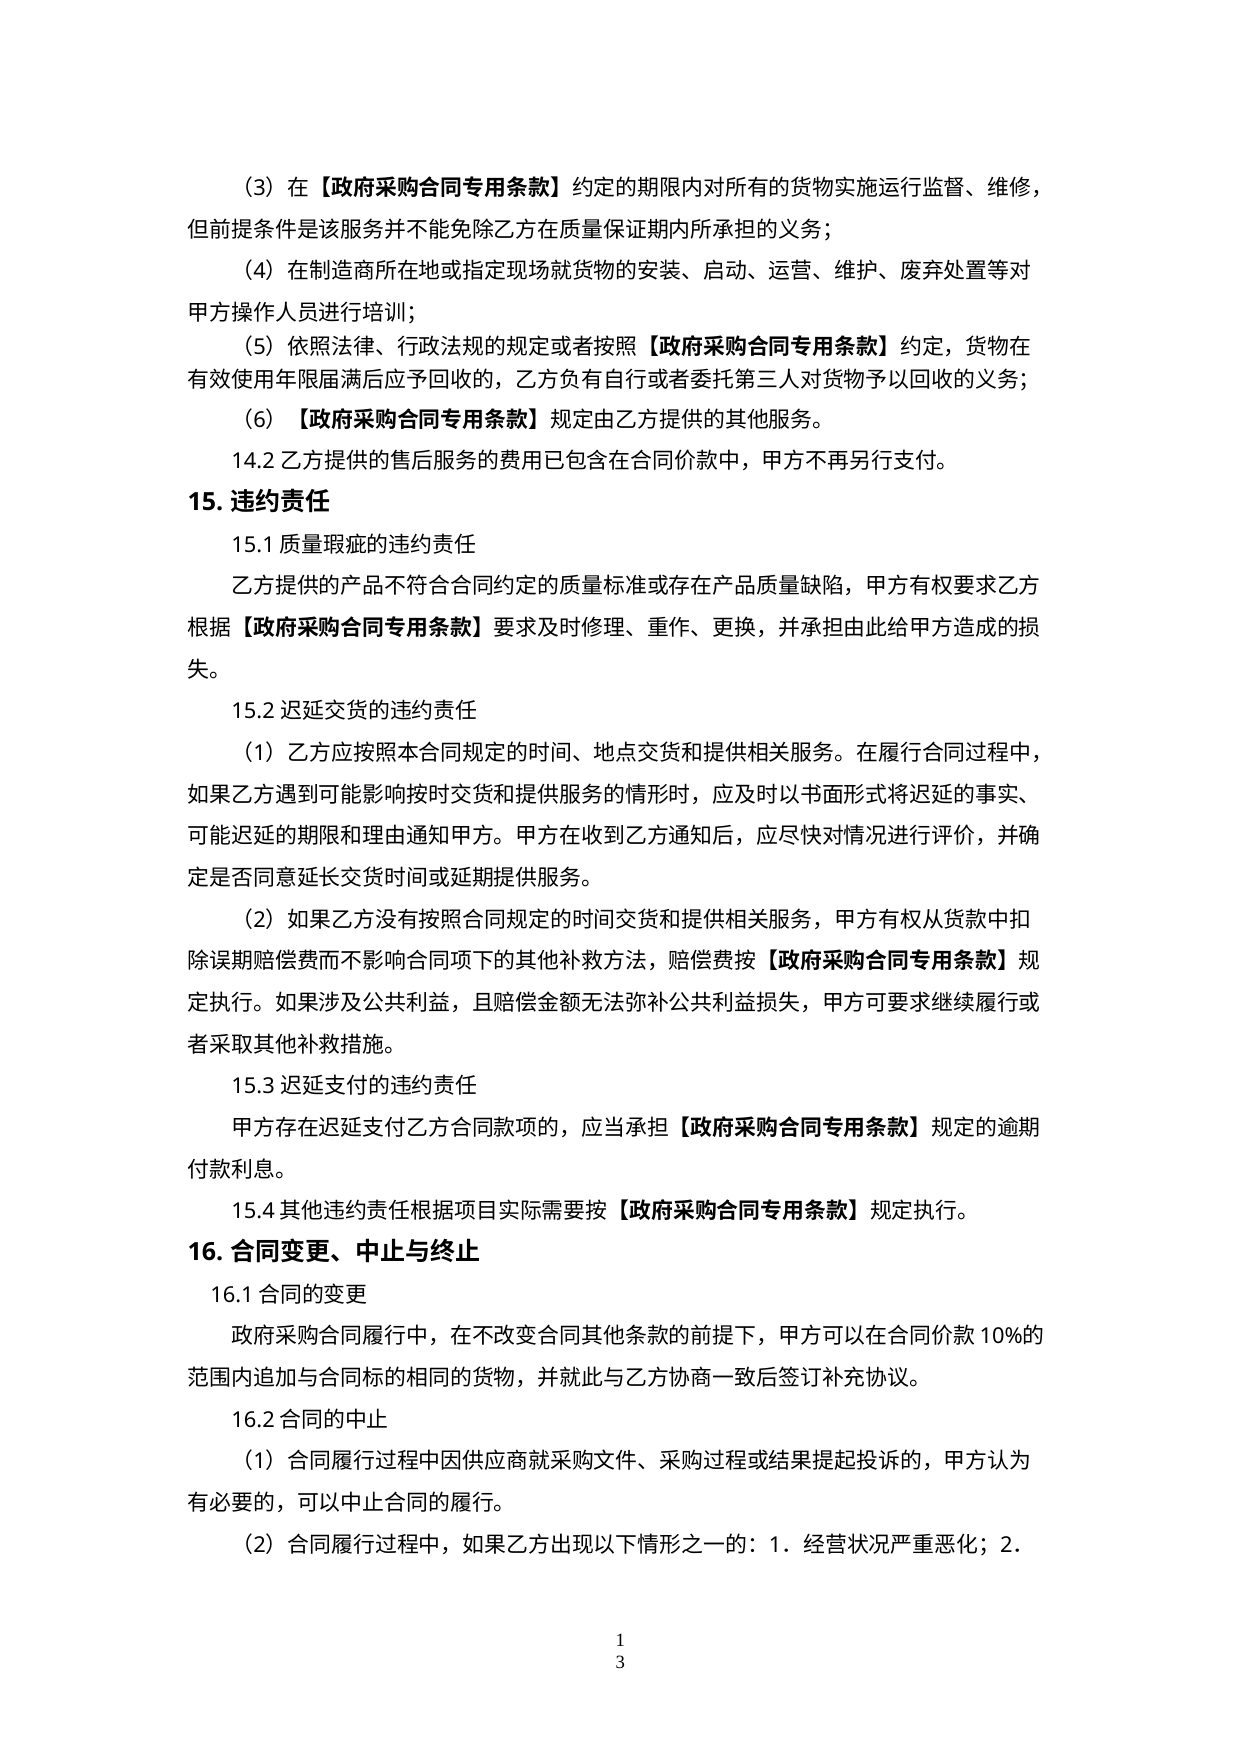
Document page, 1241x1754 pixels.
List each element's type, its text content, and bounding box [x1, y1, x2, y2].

list 合同变更、中止与终止 [187, 1227, 1053, 1269]
text 16.2合同的中止 [187, 1394, 1053, 1435]
text 政府采购合同履行中，在不改变合同其他条款的前提下，甲方可以在合同价款10%的范围内追加与合同标的相同的货物，并就此与乙方协商一致后签订补充协议。 [187, 1310, 1053, 1394]
text 15.4其他违约责任根据项目实际需要按【政府采购合同专用条款】规定执行。 [187, 1185, 1053, 1227]
text 15.3 迟延支付的违约责任 [187, 1060, 1053, 1102]
text （4）在制造商所在地或指定现场就货物的安装、启动、运营、维护、废弃处置等对甲方操作人员进行培训； [187, 245, 1053, 329]
text 15. 违约责任 [187, 477, 1053, 519]
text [187, 1519, 1053, 1560]
text （6）【政府采购合同专用条款】规定由乙方提供的其他服务。 [187, 394, 1053, 435]
text 甲方存在迟延支付乙方合同款项的，应当承担【政府采购合同专用条款】规定的逾期付款利息。 [187, 1102, 1053, 1185]
text （1）合同履行过程中因供应商就采购文件、采购过程或结果提起投诉的，甲方认为有必要的，可以中止合同的履行。 [187, 1435, 1053, 1519]
text 乙方提供的产品不符合合同约定的质量标准或存在产品质量缺陷，甲方有权要求乙方根据【政府采购合同专用条款】要求及时修理、重作、更换，并承担由此给甲方造成的损失。 [187, 560, 1053, 685]
text 16.1合同的变更 [187, 1269, 1053, 1310]
text 15.1质量瑕疵的违约责任 [187, 519, 1053, 560]
text （2）如果乙方没有按照合同规定的时间交货和提供相关服务，甲方有权从货款中扣除误期赔偿费而不影响合同项下的其他补救方法，赔偿费按【政府采购合同专用条款】规定执行。如果涉及公共利益，且赔偿金额无法弥补公共利益损失，甲方可要求继续履行或者采取其他补救措施。 [187, 894, 1053, 1060]
text （5）依照法律、行政法规的规定或者按照【政府采购合同专用条款】约定，货物在有效使用年限届满后应予回收的，乙方负有自行或者委托第三人对货物予以回收的义务； [187, 329, 1053, 394]
text 14.2 乙方提供的售后服务的费用已包含在合同价款中，甲方不再另行支付。 [187, 435, 1053, 477]
text （1）乙方应按照本合同规定的时间、地点交货和提供相关服务。在履行合同过程中，如果乙方遇到可能影响按时交货和提供服务的情形时，应及时以书面形式将迟延的事实、可能迟延的期限和理由通知甲方。甲方在收到乙方通知后，应尽快对情况进行评价，并确定是否同意延长交货时间或延期提供服务。 [187, 727, 1053, 894]
text 15.2 迟延交货的违约责任 [187, 685, 1053, 727]
text （3）在【政府采购合同专用条款】约定的期限内对所有的货物实施运行监督、维修，但前提条件是该服务并不能免除乙方在质量保证期内所承担的义务； [187, 162, 1053, 245]
